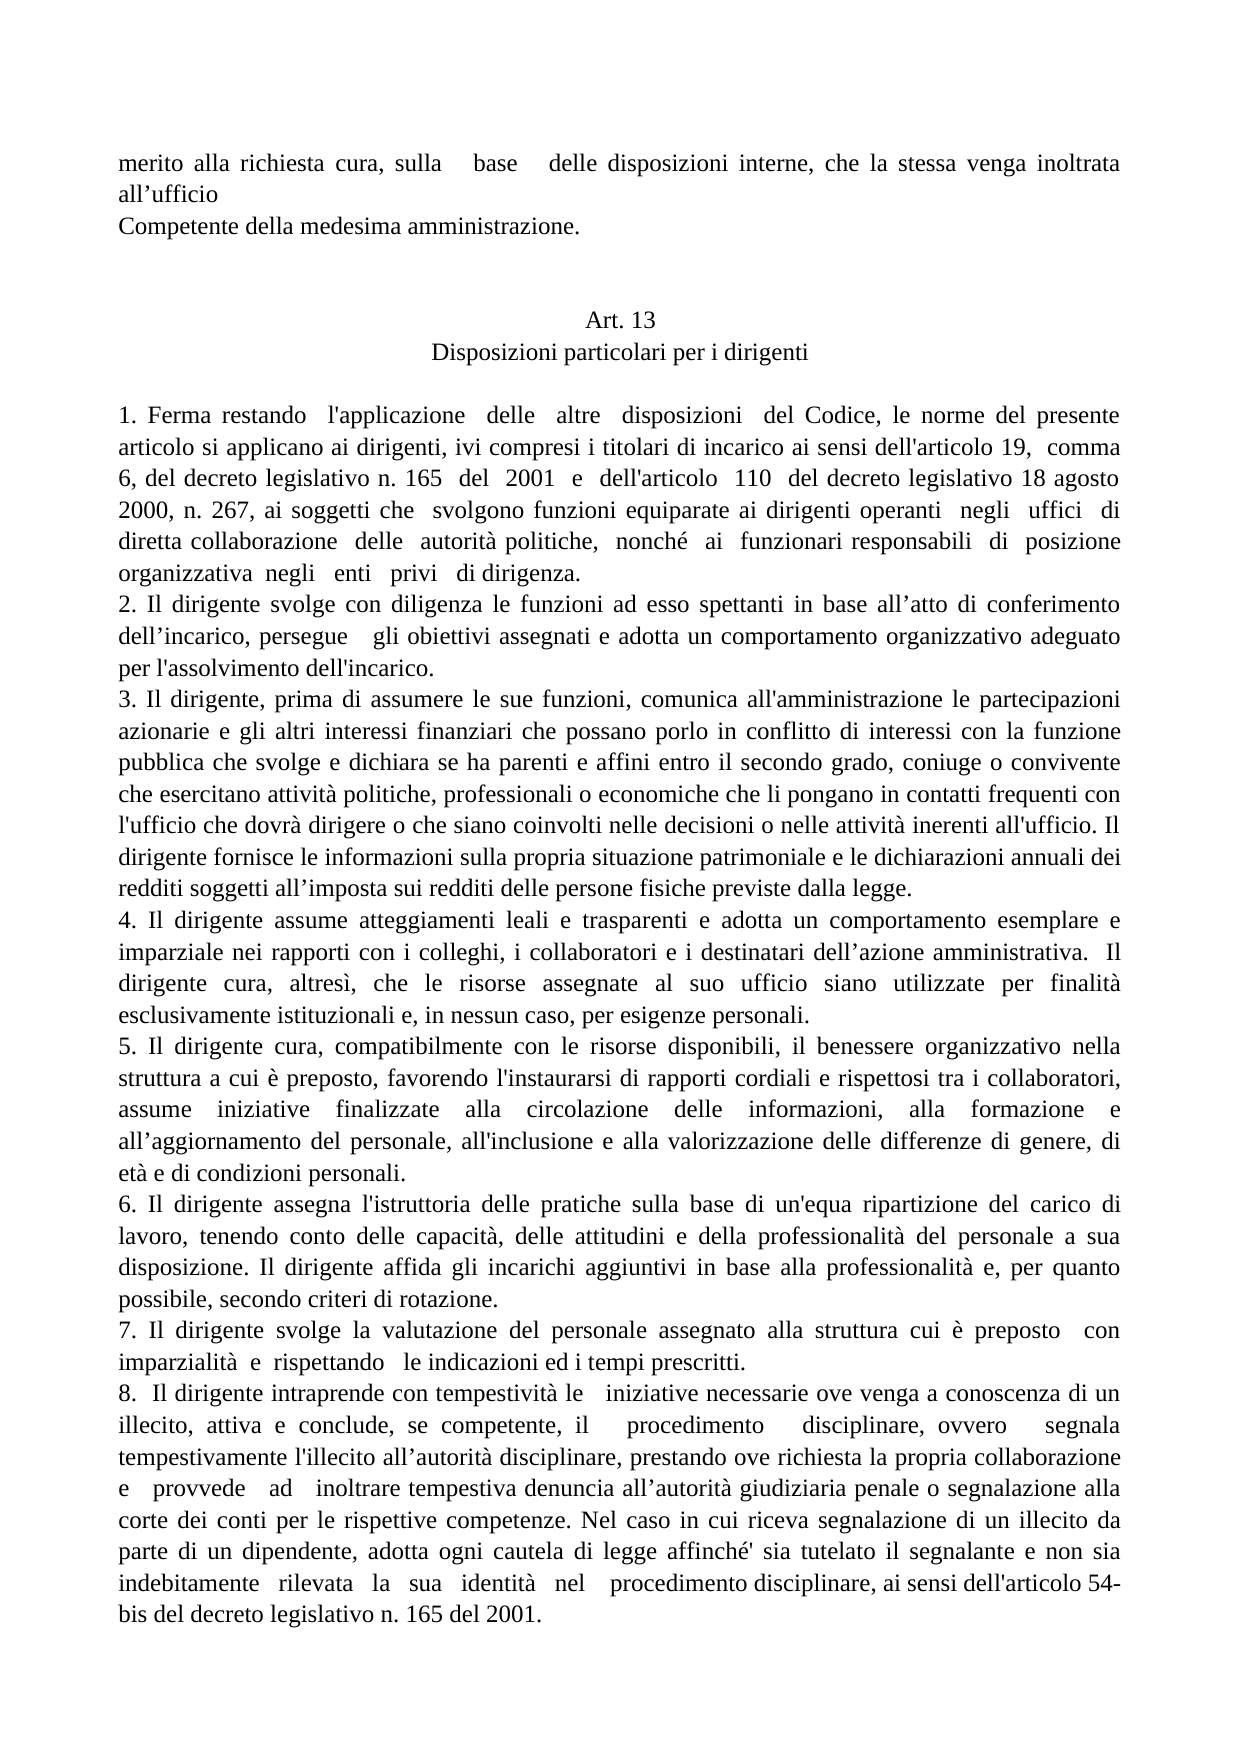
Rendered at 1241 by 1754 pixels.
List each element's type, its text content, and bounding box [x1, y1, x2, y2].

text 6. Il dirigente assegna l'istruttoria delle pratiche sulla base di un'equa ripartizione del carico di lavoro, tenendo conto delle capacità, delle attitudini e della professionalità del personale a sua disposizione. Il dirigente affida gli incarichi aggiuntivi in base alla professionalità e, per quanto possibile, secondo criteri di rotazione. [118, 1189, 1122, 1313]
text 1. Ferma restando l'applicazione delle altre disposizioni del Codice, le norme del presente articolo si applicano ai dirigenti, ivi compresi i titolari di incarico ai sensi dell'articolo 19, comma 6, del decreto legislativo n. 165 del 2001 e dell'articolo 110 del decreto legislativo 18 agosto 2000, n. 267, ai soggetti che svolgono funzioni equiparate ai dirigenti operanti negli uffici di diretta collaborazione delle autorità politiche, nonché ai funzionari responsabili di posizione organizzativa negli enti privi di dirigenza. [118, 400, 1122, 587]
text 8. Il dirigente intraprende con tempestività le iniziative necessarie ove venga a conoscenza di un illecito, attiva e conclude, se competente, il procedimento disciplinare, ovvero segnala tempestivamente l'illecito all’autorità disciplinare, prestando ove richiesta la propria collaborazione e provvede ad inoltrare tempestiva denuncia all’autorità giudiziaria penale o segnalazione alla corte dei conti per le rispettive competenze. Nel caso in cui riceva segnalazione di un illecito da parte di un dipendente, adotta ogni cautela di legge affinché' sia tutelato il segnalante e non sia indebitamente rilevata la sua identità nel procedimento disciplinare, ai sensi dell'articolo 54-bis del decreto legislativo n. 165 del 2001. [118, 1378, 1122, 1628]
text 7. Il dirigente svolge la valutazione del personale assegnato alla struttura cui è preposto con imparzialità e rispettando le indicazioni ed i tempi prescritti. [118, 1315, 1122, 1376]
text Competente della medesima amministrazione. [118, 211, 1122, 239]
text 2. Il dirigente svolge con diligenza le funzioni ad esso spettanti in base all’atto di conferimento dell’incarico, persegue gli obiettivi assegnati e adotta un comportamento organizzativo adeguato per l'assolvimento dell'incarico. [118, 589, 1122, 681]
text Art. 13 [118, 305, 1122, 334]
text 5. Il dirigente cura, compatibilmente con le risorse disponibili, il benessere organizzativo nella struttura a cui è preposto, favorendo l'instaurarsi di rapporti cordiali e rispettosi tra i collaboratori, assume iniziative finalizzate alla circolazione delle informazioni, alla formazione e all’aggiornamento del personale, all'inclusione e alla valorizzazione delle differenze di genere, di età e di condizioni personali. [118, 1031, 1122, 1186]
text 3. Il dirigente, prima di assumere le sue funzioni, comunica all'amministrazione le partecipazioni azionarie e gli altri interessi finanziari che possano porlo in conflitto di interessi con la funzione pubblica che svolge e dichiara se ha parenti e affini entro il secondo grado, coniuge o convivente che esercitano attività politiche, professionali o economiche che li pongano in contatti frequenti con l'ufficio che dovrà dirigere o che siano coinvolti nelle decisioni o nelle attività inerenti all'ufficio. Il dirigente fornisce le informazioni sulla propria situazione patrimoniale e le dichiarazioni annuali dei redditi soggetti all’imposta sui redditi delle persone fisiche previste dalla legge. [118, 684, 1122, 902]
text Disposizioni particolari per i dirigenti [118, 337, 1122, 366]
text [118, 148, 1122, 208]
text 4. Il dirigente assume atteggiamenti leali e trasparenti e adotta un comportamento esemplare e imparziale nei rapporti con i colleghi, i collaboratori e i destinatari dell’azione amministrativa. Il dirigente cura, altresì, che le risorse assegnate al suo ufficio siano utilizzate per finalità esclusivamente istituzionali e, in nessun caso, per esigenze personali. [118, 905, 1122, 1028]
